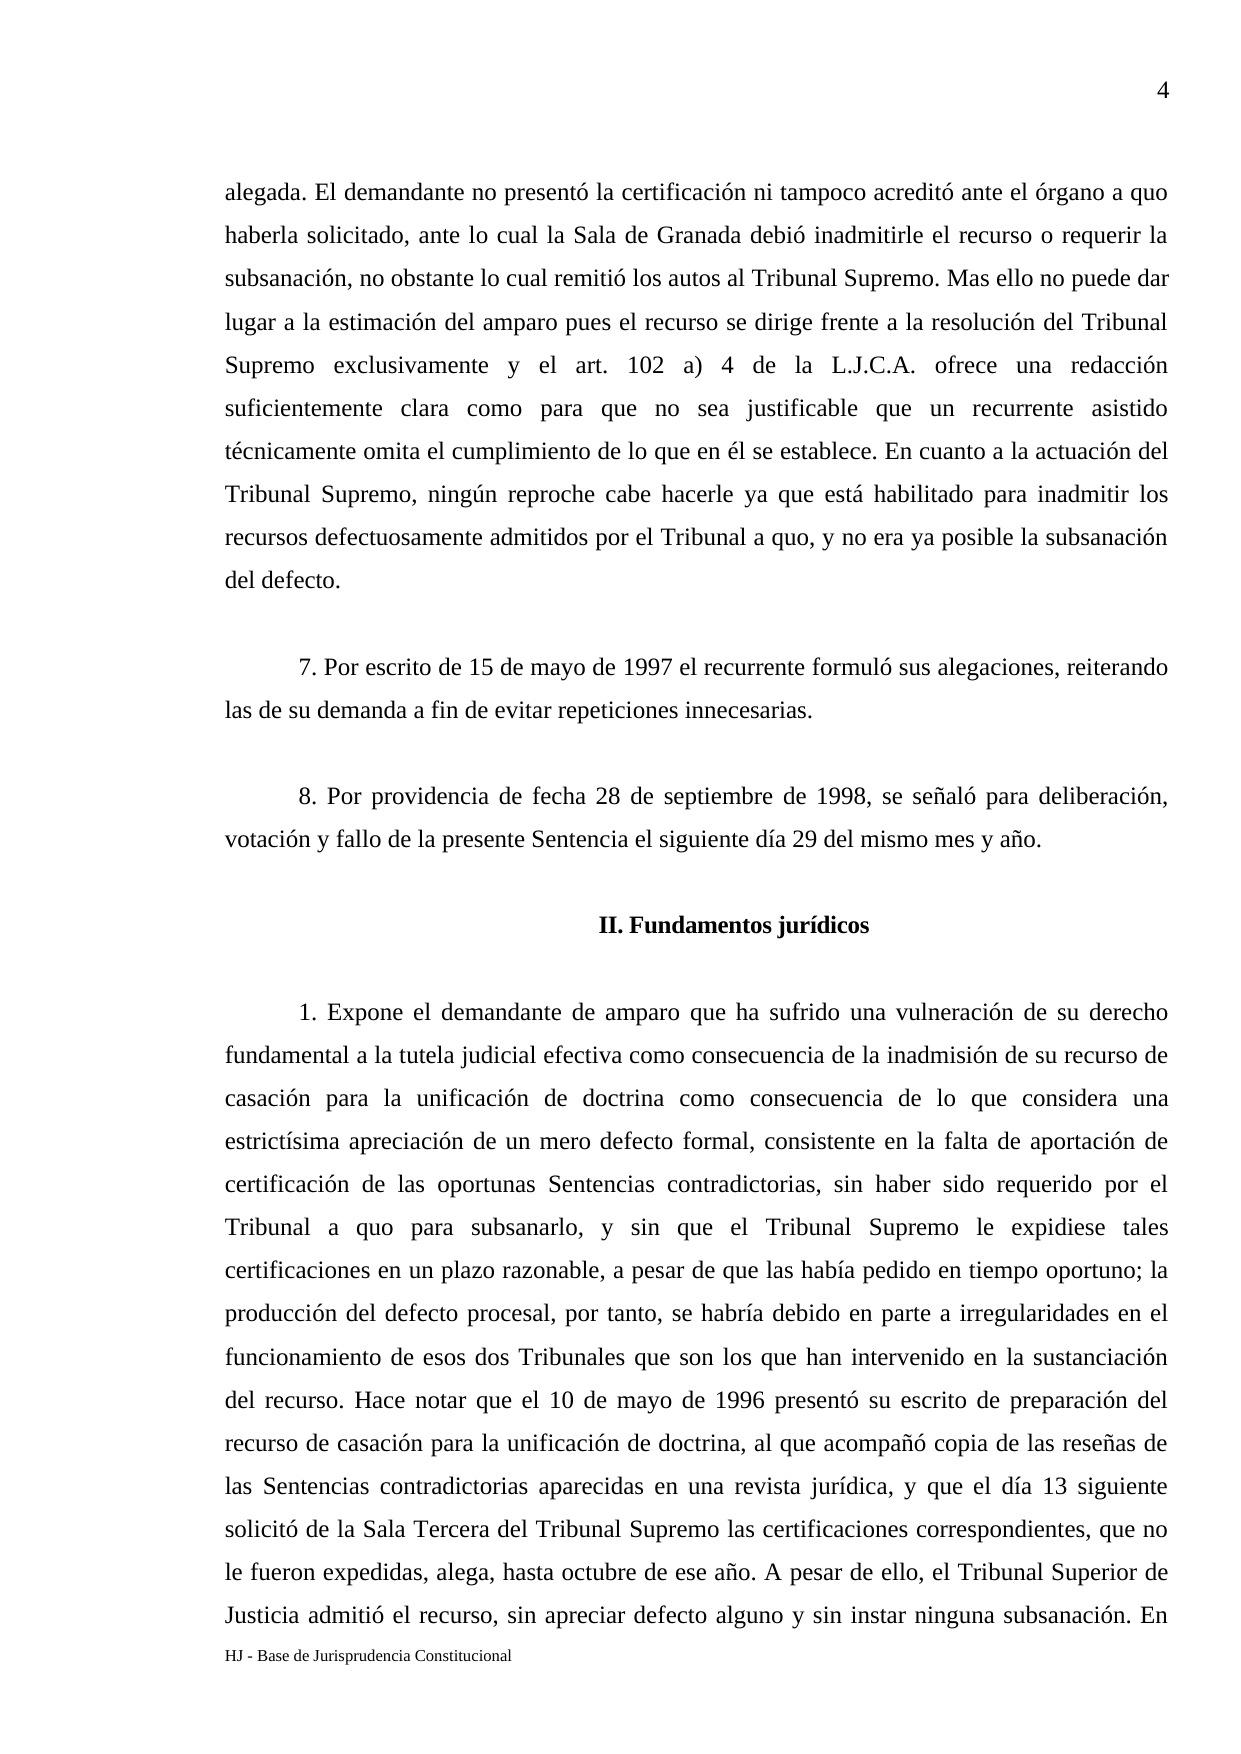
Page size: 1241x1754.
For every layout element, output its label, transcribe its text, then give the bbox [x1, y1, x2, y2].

text 8. Por providencia de fecha 28 de septiembre de 1998, se señaló para deliberación, votación y fallo de la presente Sentencia el siguiente día 29 del mismo mes y año. [224, 781, 1169, 853]
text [224, 997, 1169, 1629]
text 7. Por escrito de 15 de mayo de 1997 el recurrente formuló sus alegaciones, reiterando las de su demanda a fin de evitar repeticiones innecesarias. [224, 652, 1169, 723]
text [224, 177, 1169, 594]
subtitle II. Fundamentos jurídicos [224, 910, 1169, 939]
